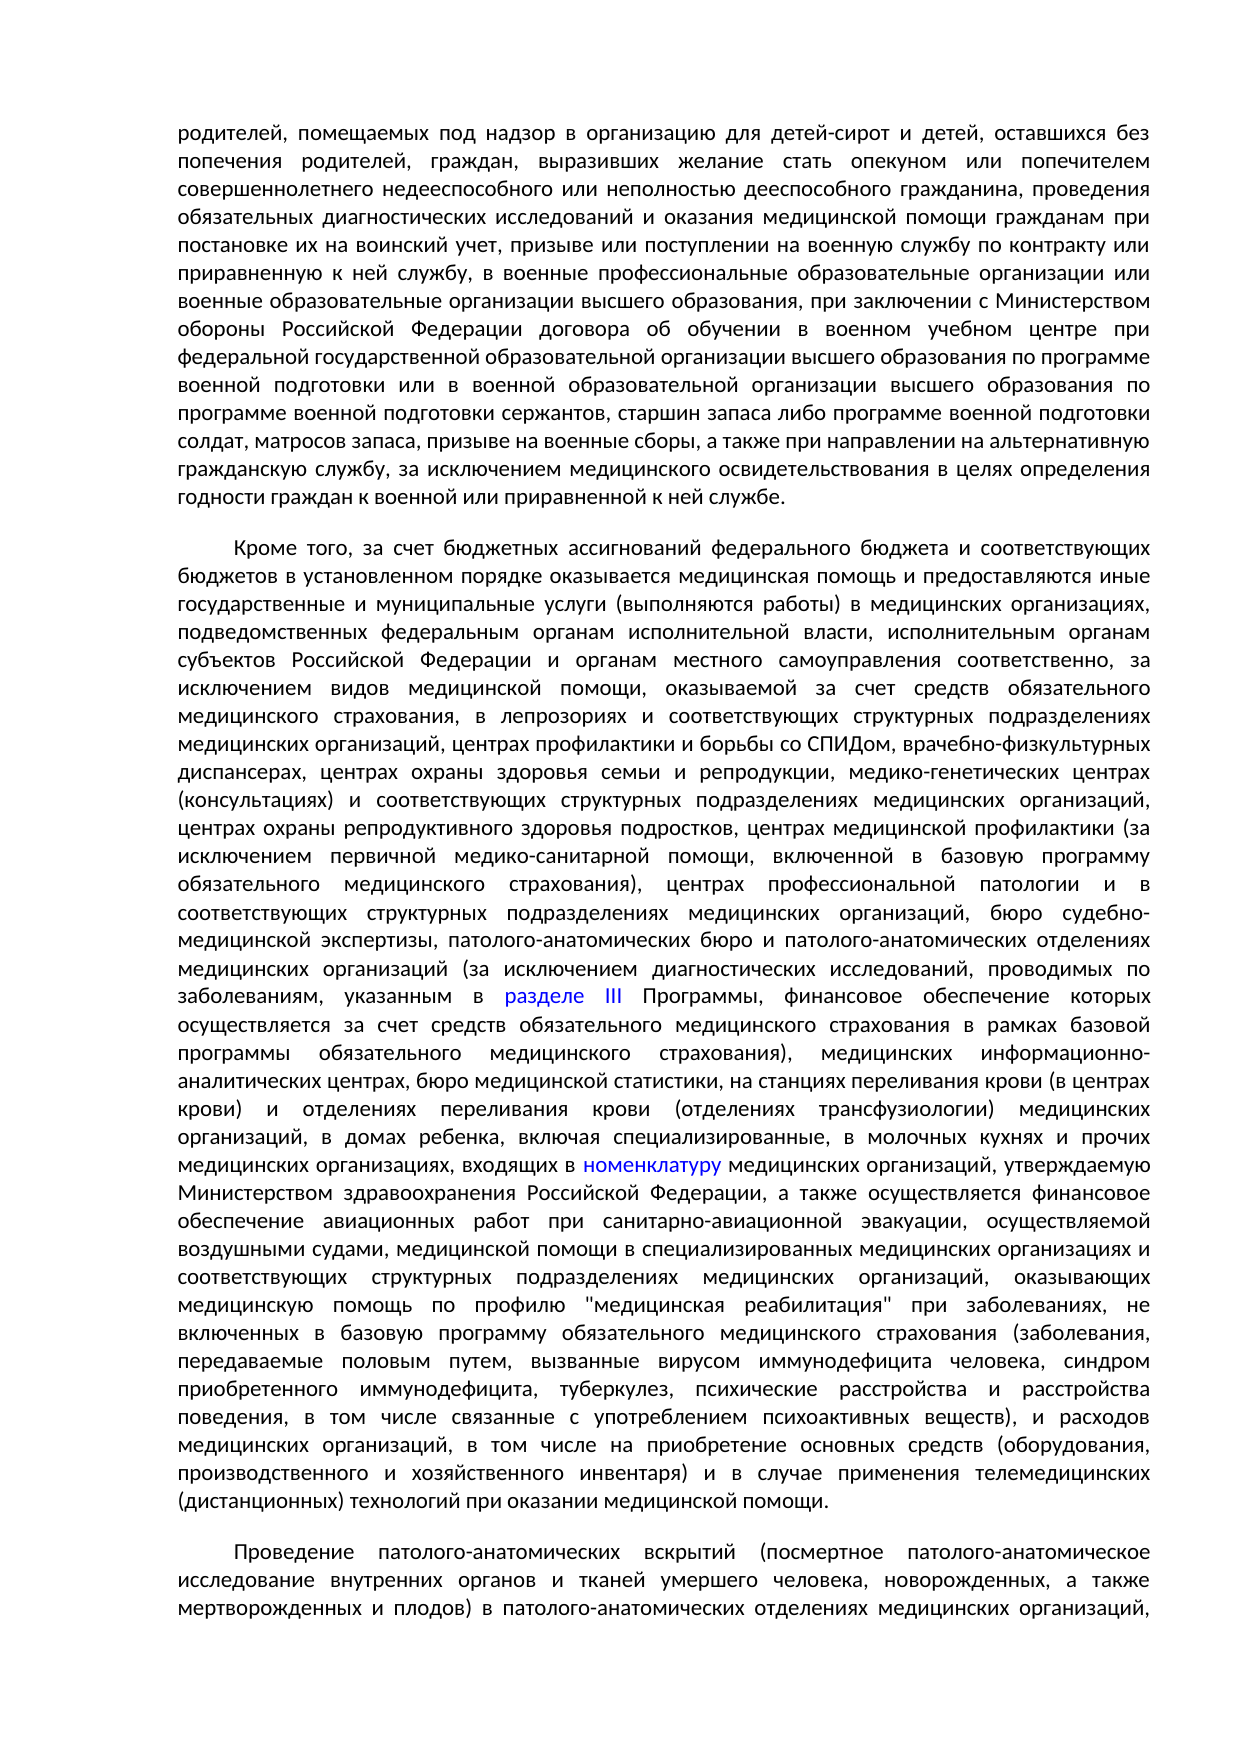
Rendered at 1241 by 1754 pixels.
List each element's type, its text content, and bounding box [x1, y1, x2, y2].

text Кроме того, за счет бюджетных ассигнований федерального бюджета и соответствующих бюджетов в установленном порядке оказывается медицинская помощь и предоставляются иные государственные и муниципальные услуги (выполняются работы) в медицинских организациях, подведомственных федеральным органам исполнительной власти, исполнительным органам субъектов Российской Федерации и органам местного самоуправления соответственно, за исключением видов медицинской помощи, оказываемой за счет средств обязательного медицинского страхования, в лепрозориях и соответствующих структурных подразделениях медицинских организаций, центрах профилактики и борьбы со СПИДом, врачебно-физкультурных диспансерах, центрах охраны здоровья семьи и репродукции, медико-генетических центрах (консультациях) и соответствующих структурных подразделениях медицинских организаций, центрах охраны репродуктивного здоровья подростков, центрах медицинской профилактики (за исключением первичной медико-санитарной помощи, включенной в базовую программу обязательного медицинского страхования), центрах профессиональной патологии и в соответствующих структурных подразделениях медицинских организаций, бюро судебно-медицинской экспертизы, патолого-анатомических бюро и патолого-анатомических отделениях медицинских организаций (за исключением диагностических исследований, проводимых по заболеваниям, указанным в разделе III Программы, финансовое обеспечение которых осуществляется за счет средств обязательного медицинского страхования в рамках базовой программы обязательного медицинского страхования), медицинских информационно-аналитических центрах, бюро медицинской статистики, на станциях переливания крови (в центрах крови) и отделениях переливания крови (отделениях трансфузиологии) медицинских организаций, в домах ребенка, включая специализированные, в молочных кухнях и прочих медицинских организациях, входящих в номенклатуру медицинских организаций, утверждаемую Министерством здравоохранения Российской Федерации, а также осуществляется финансовое обеспечение авиационных работ при санитарно-авиационной эвакуации, осуществляемой воздушными судами, медицинской помощи в специализированных медицинских организациях и соответствующих структурных подразделениях медицинских организаций, оказывающих медицинскую помощь по профилю "медицинская реабилитация" при заболеваниях, не включенных в базовую программу обязательного медицинского страхования (заболевания, передаваемые половым путем, вызванные вирусом иммунодефицита человека, синдром приобретенного иммунодефицита, туберкулез, психические расстройства и расстройства поведения, в том числе связанные с употреблением психоактивных веществ), и расходов медицинских организаций, в том числе на приобретение основных средств (оборудования, производственного и хозяйственного инвентаря) и в случае применения телемедицинских (дистанционных) технологий при оказании медицинской помощи. [177, 533, 1152, 1514]
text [177, 118, 1152, 510]
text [177, 1537, 1152, 1621]
